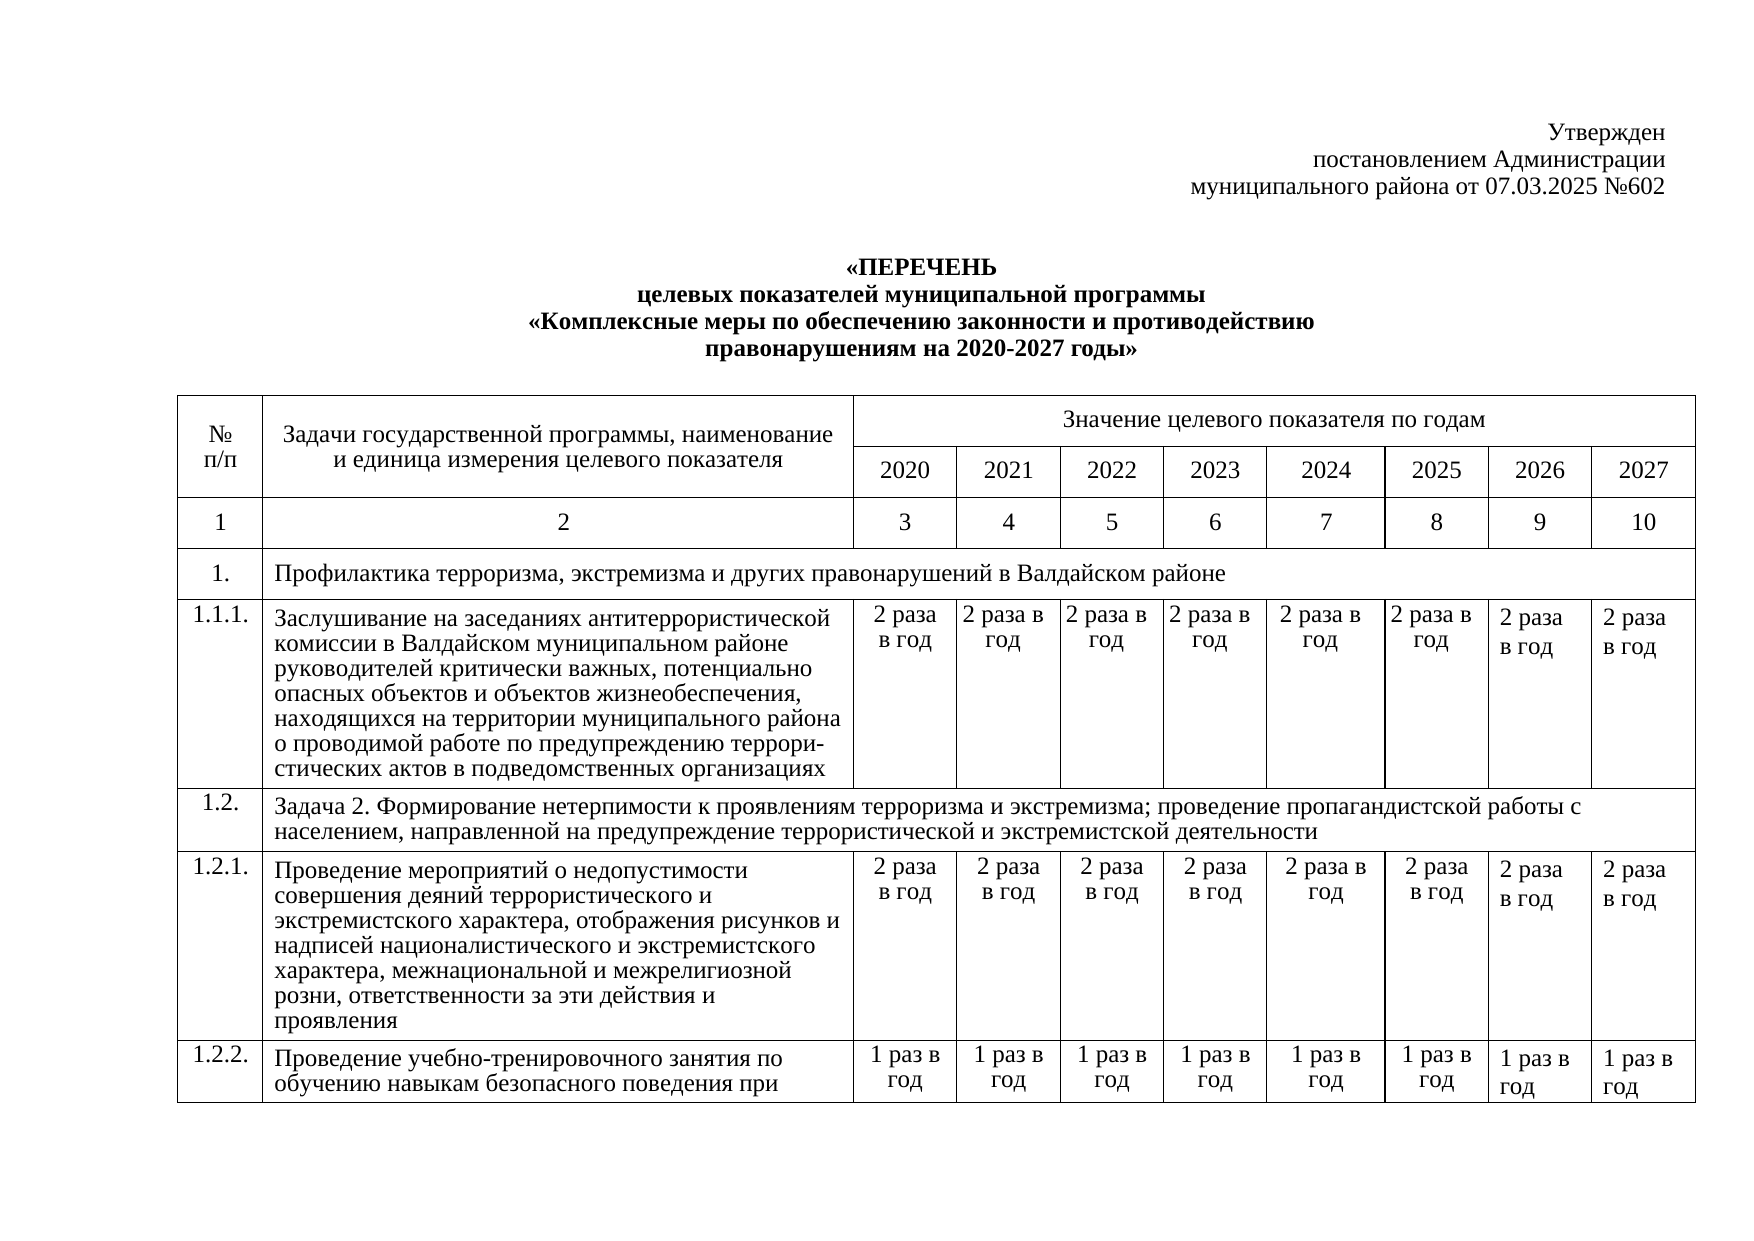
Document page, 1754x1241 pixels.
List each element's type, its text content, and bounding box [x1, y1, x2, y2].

table_cell 2023 [1164, 447, 1266, 497]
text целевых показателей муниципальной программы [177, 283, 1665, 308]
table_cell 2022 [1061, 447, 1163, 497]
table_cell 2 раза в год [1061, 600, 1163, 787]
table_cell 2021 [957, 447, 1060, 497]
table_cell Проведение мероприятий о недопустимости совершения деяний террористического и экстремистского характера, отображения рисунков и надписей националистического и экстремистского характера, межнациональной и межрелигиозной розни, ответственности за эти действия и проявления [263, 852, 853, 1039]
text муниципального района от 07.03.2025 №602 [177, 174, 1665, 199]
table_cell 1 раз в год [854, 1041, 956, 1102]
table_header Задачи государственной программы, наименование и единица измерения целевого показателя [263, 396, 853, 497]
table_cell 2025 [1386, 447, 1488, 497]
table_cell 1 [178, 498, 262, 548]
table_cell 2020 [854, 447, 956, 497]
text «ПЕРЕЧЕНЬ [177, 256, 1665, 281]
table_cell 2 раза в год [1267, 600, 1384, 787]
table_cell 1 раз в год [1164, 1041, 1266, 1102]
table_cell 10 [1592, 498, 1695, 548]
table_cell 2027 [1592, 447, 1695, 497]
table_cell 2 раза в год [1267, 852, 1384, 1039]
table_cell 4 [957, 498, 1060, 548]
table_cell 1.1.1. [178, 600, 262, 787]
table_cell 1 раз в год [1061, 1041, 1163, 1102]
table_cell 1.2. [178, 789, 262, 851]
table_cell 1 раз в год [1386, 1041, 1488, 1102]
table_cell 2 раза в год [854, 600, 956, 787]
table_cell 1.2.1. [178, 852, 262, 1039]
table_cell 2 раза в год [1592, 600, 1695, 787]
table_cell 9 [1489, 498, 1591, 548]
table_cell 2 раза в год [1164, 600, 1266, 787]
table_cell 8 [1386, 498, 1488, 548]
text правонарушениям на 2020-2027 годы» [177, 337, 1665, 362]
table_cell 2024 [1267, 447, 1384, 497]
table_cell 2 раза в год [854, 852, 956, 1039]
table_cell 1 раз в год [1489, 1041, 1591, 1102]
table_cell 2 раза в год [957, 600, 1060, 787]
text Утвержден [177, 120, 1665, 145]
table_cell 1 раз в год [957, 1041, 1060, 1102]
table_header Значение целевого показателя по годам [854, 396, 1695, 446]
table_cell 2 раза в год [957, 852, 1060, 1039]
table_cell 2 раза в год [1489, 852, 1591, 1039]
text «Комплексные меры по обеспечению законности и противодействию [177, 310, 1665, 335]
table_cell Задача 2. Формирование нетерпимости к проявлениям терроризма и экстремизма; проведение пропагандистской работы с населением, направленной на предупреждение террористической и экстремистской деятельности [263, 789, 1695, 851]
table_cell 2026 [1489, 447, 1591, 497]
table_cell 7 [1267, 498, 1384, 548]
table_cell 6 [1164, 498, 1266, 548]
table_cell Профилактика терроризма, экстремизма и других правонарушений в Валдайском районе [263, 549, 1695, 599]
table_cell 1. [178, 549, 262, 599]
table_cell 2 раза в год [1386, 600, 1488, 787]
table_cell 5 [1061, 498, 1163, 548]
table_cell 1 раз в год [1592, 1041, 1695, 1102]
text постановлением Администрации [177, 147, 1665, 172]
table_cell 1 раз в год [1267, 1041, 1384, 1102]
table_cell 1.2.2. [178, 1041, 262, 1102]
table_header № п/п [178, 396, 262, 497]
table_cell 3 [854, 498, 956, 548]
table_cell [263, 1041, 853, 1102]
table_cell 2 раза в год [1061, 852, 1163, 1039]
table_cell 2 раза в год [1592, 852, 1695, 1039]
table_cell Заслушивание на заседаниях антитеррористической комиссии в Валдайском муниципальном районе руководителей критически важных, потенциально опасных объектов и объектов жизнеобеспечения, находящихся на территории муниципального района о проводимой работе по предупреждению террори-стических актов в подведомственных организациях [263, 600, 853, 787]
table_cell 2 раза в год [1164, 852, 1266, 1039]
table_cell 2 раза в год [1489, 600, 1591, 787]
table_cell 2 [263, 498, 853, 548]
table_cell 2 раза в год [1386, 852, 1488, 1039]
